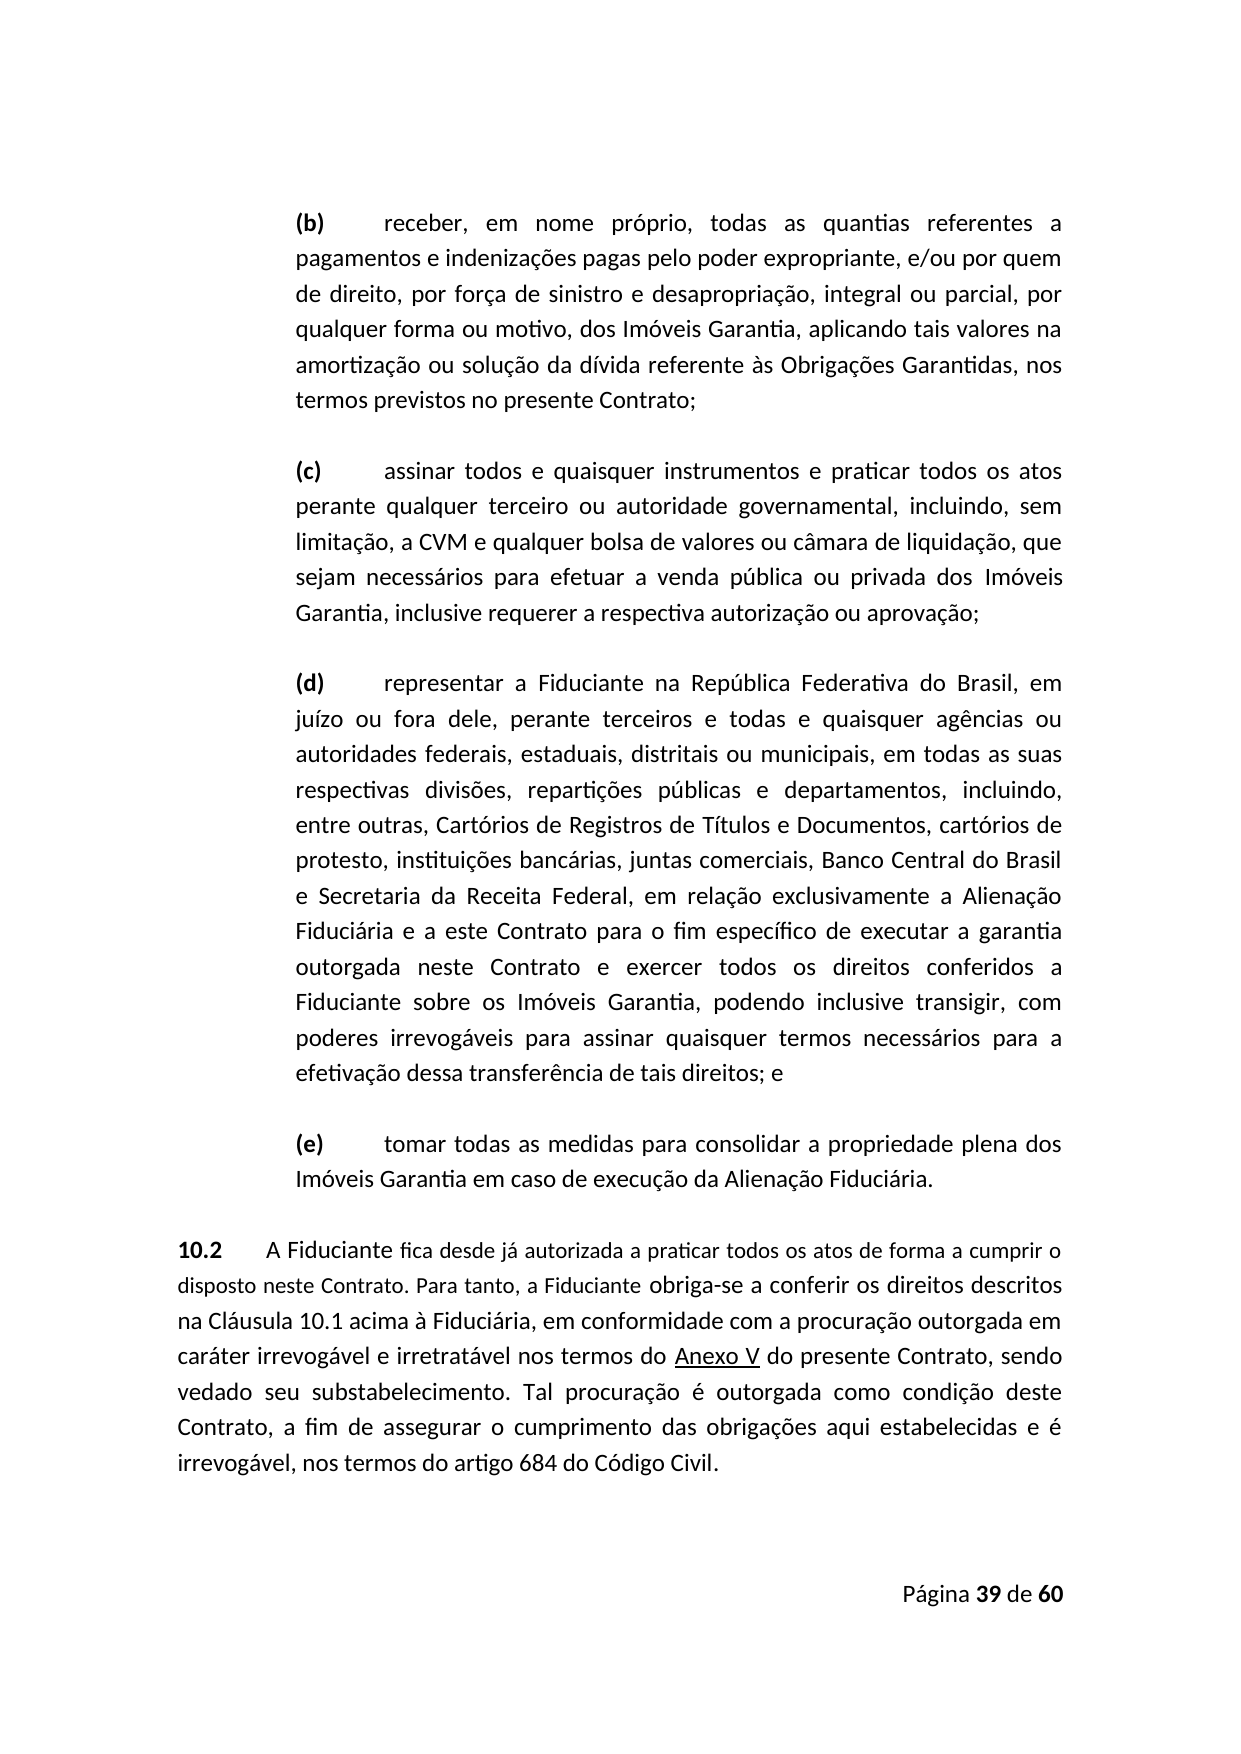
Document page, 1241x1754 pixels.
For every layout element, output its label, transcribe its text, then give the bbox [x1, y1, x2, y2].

text 10.2 A Fiduciante fica desde já autorizada a praticar todos os atos de forma a cumprir o disposto neste Contrato. Para tanto, a Fiduciante obriga-se a conferir os direitos descritos na Cláusula 10.1 acima à Fiduciária, em conformidade com a procuração outorgada em caráter irrevogável e irretratável nos termos do Anexo V do presente Contrato, sendo vedado seu substabelecimento. Tal procuração é outorgada como condição deste Contrato, a fim de assegurar o cumprimento das obrigações aqui estabelecidas e é irrevogável, nos termos do artigo 684 do Código Civil. [177, 1230, 1063, 1478]
text (d) representar a Fiduciante na República Federativa do Brasil, em juízo ou fora dele, perante terceiros e todas e quaisquer agências ou autoridades federais, estaduais, distritais ou municipais, em todas as suas respectivas divisões, repartições públicas e departamentos, incluindo, entre outras, Cartórios de Registros de Títulos e Documentos, cartórios de protesto, instituições bancárias, juntas comerciais, Banco Central do Brasil e Secretaria da Receita Federal, em relação exclusivamente a Alienação Fiduciária e a este Contrato para o fim específico de executar a garantia outorgada neste Contrato e exercer todos os direitos conferidos a Fiduciante sobre os Imóveis Garantia, podendo inclusive transigir, com poderes irrevogáveis para assinar quaisquer termos necessários para a efetivação dessa transferência de tais direitos; e [295, 663, 1063, 1088]
text (e) tomar todas as medidas para consolidar a propriedade plena dos Imóveis Garantia em caso de execução da Alienação Fiduciária. [295, 1124, 1063, 1195]
text (c) assinar todos e quaisquer instrumentos e praticar todos os atos perante qualquer terceiro ou autoridade governamental, incluindo, sem limitação, a CVM e qualquer bolsa de valores ou câmara de liquidação, que sejam necessários para efetuar a venda pública ou privada dos Imóveis Garantia, inclusive requerer a respectiva autorização ou aprovação; [295, 451, 1063, 628]
text (b) receber, em nome próprio, todas as quantias referentes a pagamentos e indenizações pagas pelo poder expropriante, e/ou por quem de direito, por força de sinistro e desapropriação, integral ou parcial, por qualquer forma ou motivo, dos Imóveis Garantia, aplicando tais valores na amortização ou solução da dívida referente às Obrigações Garantidas, nos termos previstos no presente Contrato; [295, 203, 1063, 416]
